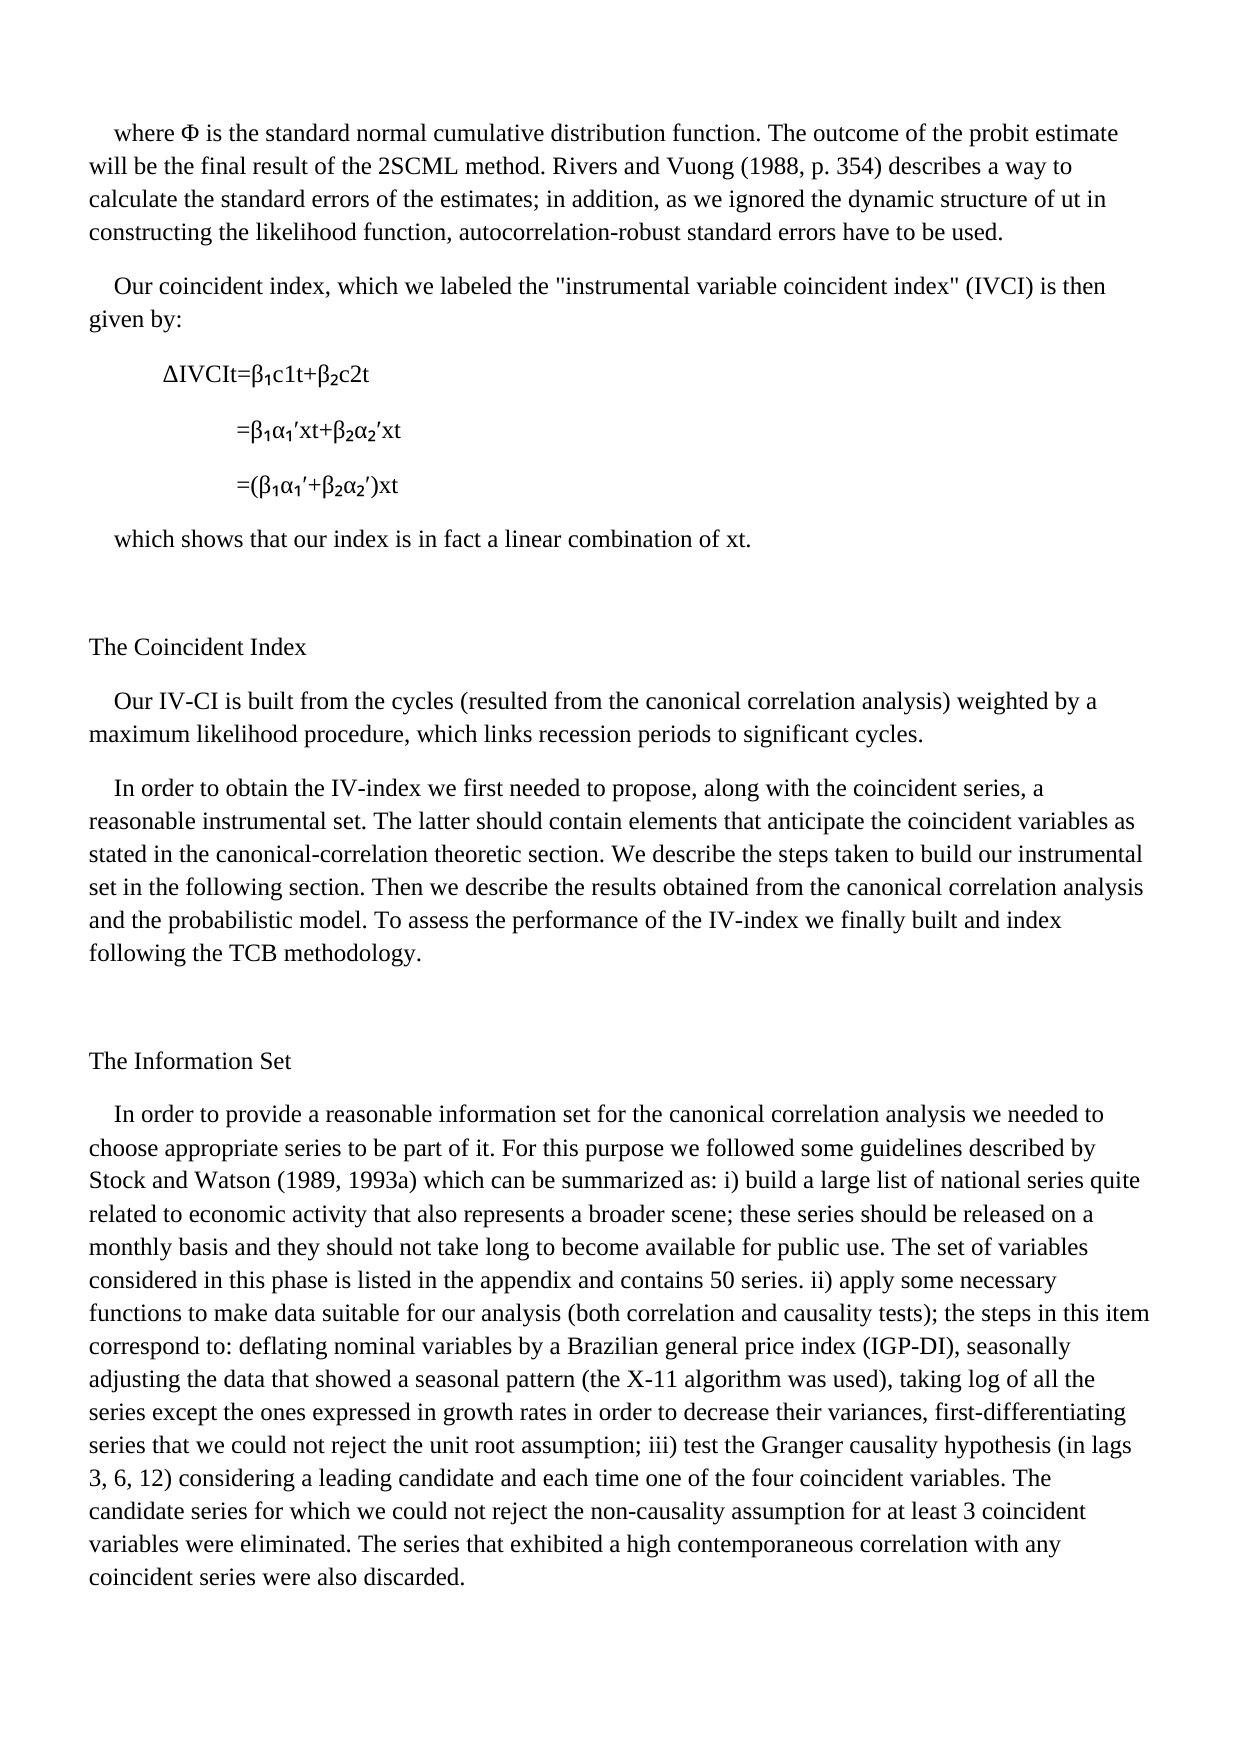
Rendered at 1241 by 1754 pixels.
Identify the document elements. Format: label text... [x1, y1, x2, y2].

text where Φ is the standard normal cumulative distribution function. The outcome of the probit estimate will be the final result of the 2SCML method. Rivers and Vuong (1988, p. 354) describes a way to calculate the standard errors of the estimates; in addition, as we ignored the dynamic structure of ut in constructing the likelihood function, autocorrelation-robust standard errors have to be used. [89, 118, 1152, 246]
text ΔIVCIt=β₁c1t+β₂c2t [89, 358, 1152, 388]
text Our IV-CI is built from the cycles (resulted from the canonical correlation analysis) weighted by a maximum likelihood procedure, which links recession periods to significant cycles. [89, 686, 1152, 748]
text =β₁α₁′xt+β₂α₂′xt [89, 413, 1152, 444]
text The Information Set [89, 1046, 1152, 1074]
text =(β₁α₁′+β₂α₂′)xt [89, 469, 1152, 499]
text Our coincident index, which we labeled the "instrumental variable coincident index" (IVCI) is then given by: [89, 271, 1152, 333]
text The Coincident Index [89, 632, 1152, 661]
text In order to provide a reasonable information set for the canonical correlation analysis we needed to choose appropriate series to be part of it. For this purpose we followed some guidelines described by Stock and Watson (1989, 1993a) which can be summarized as: i) build a large list of national series quite related to economic activity that also represents a broader scene; these series should be released on a monthly basis and they should not take long to become available for public use. The set of variables considered in this phase is listed in the appendix and contains 50 series. ii) apply some necessary functions to make data suitable for our analysis (both correlation and causality tests); the steps in this item correspond to: deflating nominal variables by a Brazilian general price index (IGP-DI), seasonally adjusting the data that showed a seasonal pattern (the X-11 algorithm was used), taking log of all the series except the ones expressed in growth rates in order to decrease their variances, first-differentiating series that we could not reject the unit root assumption; iii) test the Granger causality hypothesis (in lags 3, 6, 12) considering a leading candidate and each time one of the four coincident variables. The candidate series for which we could not reject the non-causality assumption for at least 3 coincident variables were eliminated. The series that exhibited a high contemporaneous correlation with any coincident series were also discarded. [89, 1099, 1152, 1591]
text which shows that our index is in fact a linear combination of xt. [89, 524, 1152, 553]
text In order to obtain the IV-index we first needed to propose, along with the coincident series, a reasonable instrumental set. The latter should contain elements that anticipate the coincident variables as stated in the canonical-correlation theoretic section. We describe the steps taken to build our instrumental set in the following section. Then we describe the results obtained from the canonical correlation analysis and the probabilistic model. To assess the performance of the IV-index we finally built and index following the TCB methodology. [89, 773, 1152, 967]
